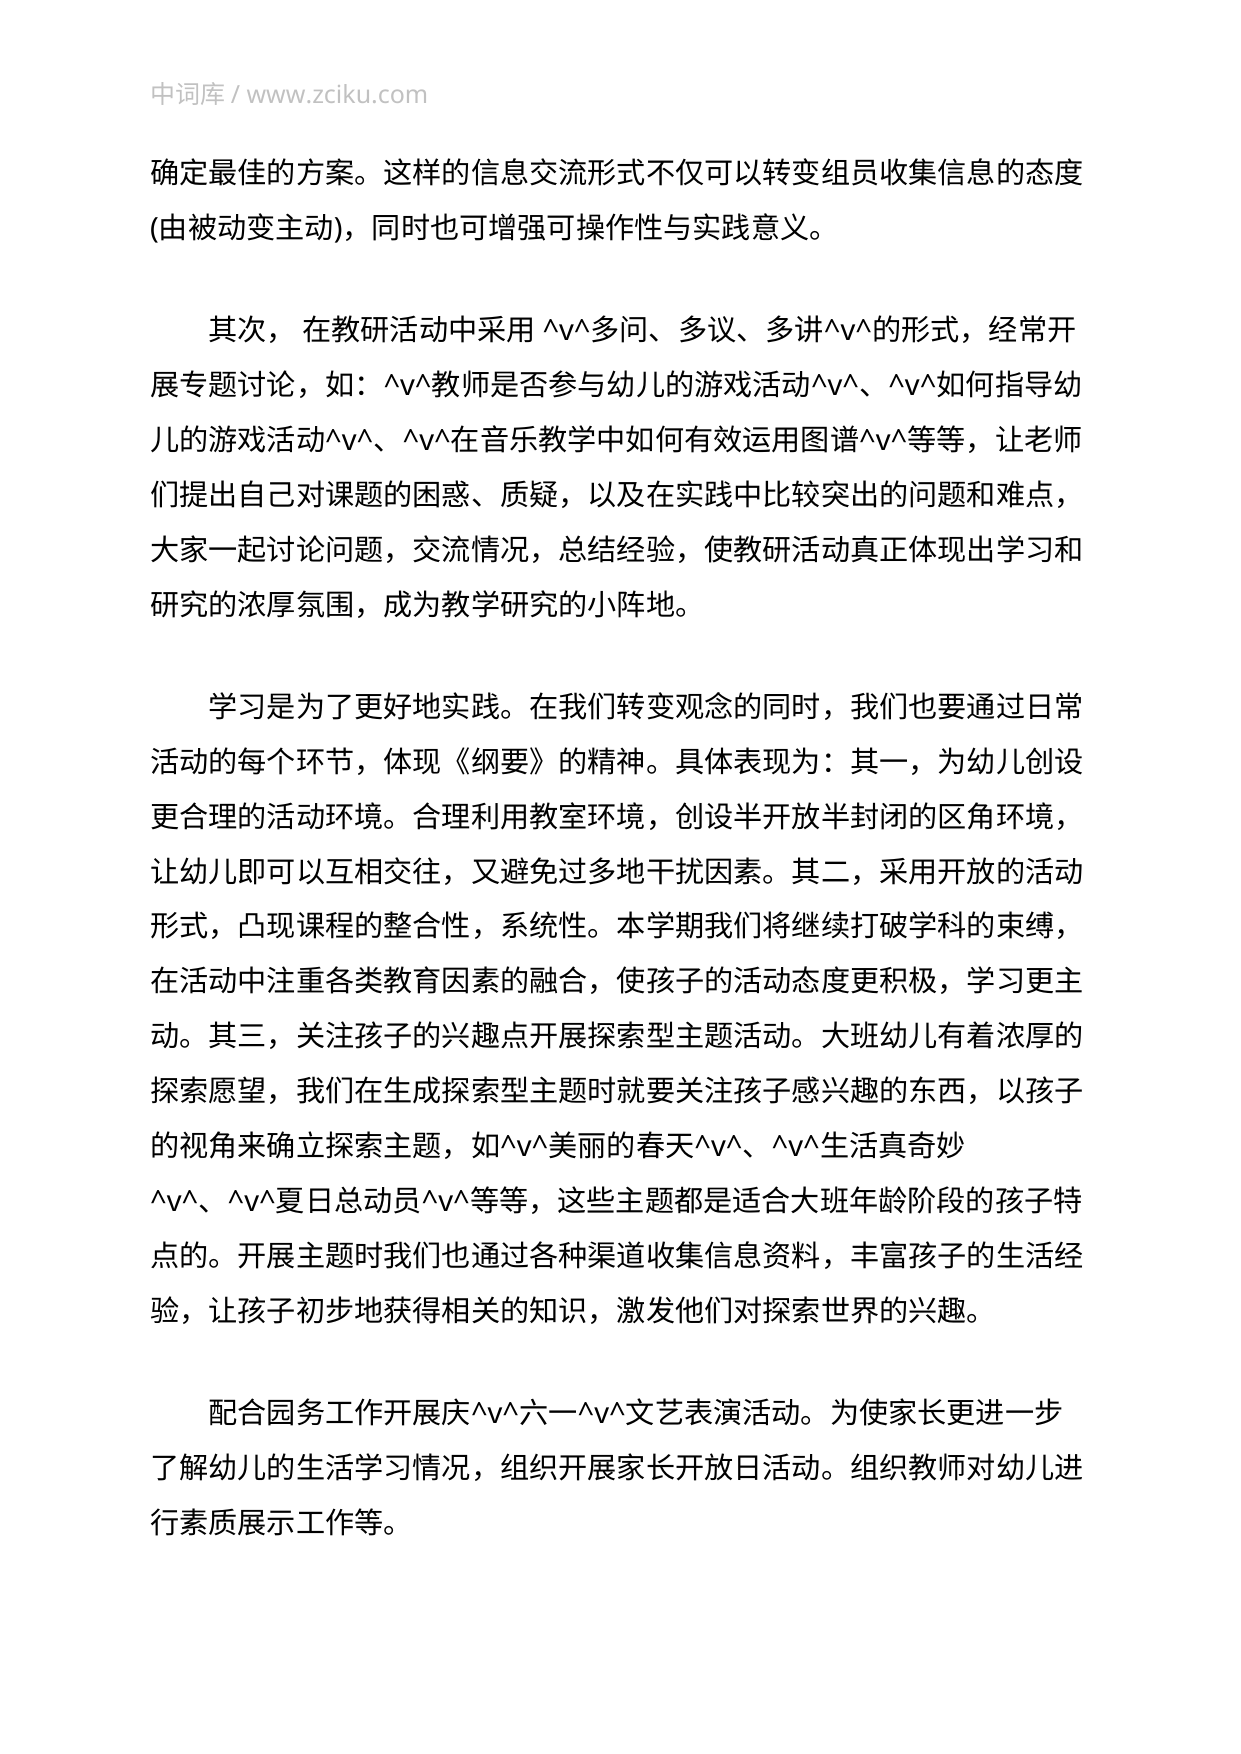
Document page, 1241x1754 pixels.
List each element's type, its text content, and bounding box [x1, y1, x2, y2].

text 配合园务工作开展庆^v^六一^v^文艺表演活动。为使家长更进一步了解幼儿的生活学习情况，组织开展家长开放日活动。组织教师对幼儿进行素质展示工作等。 [150, 1389, 1090, 1541]
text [150, 150, 1090, 247]
text 学习是为了更好地实践。在我们转变观念的同时，我们也要通过日常活动的每个环节，体现《纲要》的精神。具体表现为：其一，为幼儿创设更合理的活动环境。合理利用教室环境，创设半开放半封闭的区角环境，让幼儿即可以互相交往，又避免过多地干扰因素。其二，采用开放的活动形式，凸现课程的整合性，系统性。本学期我们将继续打破学科的束缚，在活动中注重各类教育因素的融合，使孩子的活动态度更积极，学习更主动。其三，关注孩子的兴趣点开展探索型主题活动。大班幼儿有着浓厚的探索愿望，我们在生成探索型主题时就要关注孩子感兴趣的东西，以孩子的视角来确立探索主题，如^v^美丽的春天^v^、^v^生活真奇妙^v^、^v^夏日总动员^v^等等，这些主题都是适合大班年龄阶段的孩子特点的。开展主题时我们也通过各种渠道收集信息资料，丰富孩子的生活经验，让孩子初步地获得相关的知识，激发他们对探索世界的兴趣。 [150, 683, 1090, 1330]
text 其次， 在教研活动中采用 ^v^多问、多议、多讲^v^的形式，经常开展专题讨论，如：^v^教师是否参与幼儿的游戏活动^v^、^v^如何指导幼儿的游戏活动^v^、^v^在音乐教学中如何有效运用图谱^v^等等，让老师们提出自己对课题的困惑、质疑，以及在实践中比较突出的问题和难点，大家一起讨论问题，交流情况，总结经验，使教研活动真正体现出学习和研究的浓厚氛围，成为教学研究的小阵地。 [150, 307, 1090, 624]
